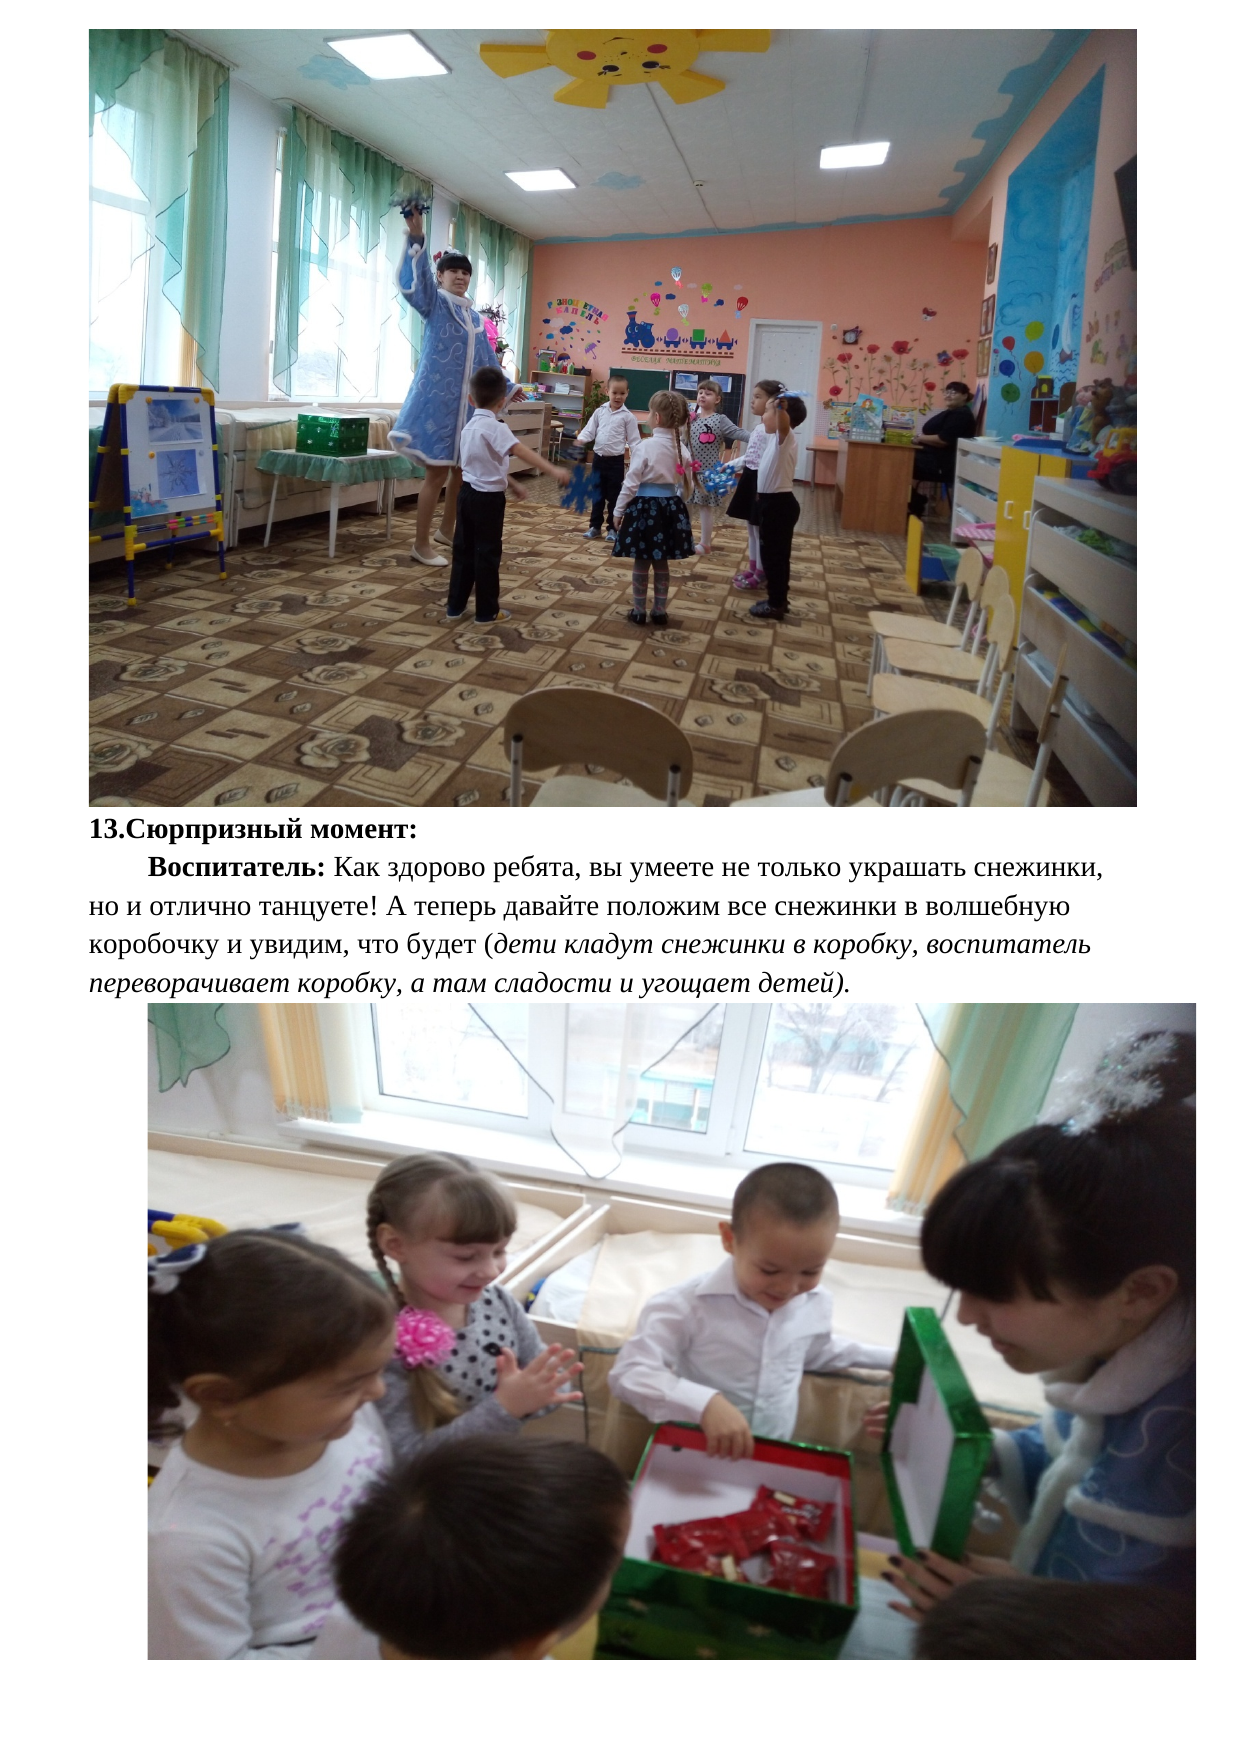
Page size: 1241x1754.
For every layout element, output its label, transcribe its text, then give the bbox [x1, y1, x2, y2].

picture [147, 1003, 1197, 1660]
picture [88, 29, 1137, 807]
text Воспитатель: Как здорово ребята, вы умеете не только украшать снежинки, но и отлично танцуете! А теперь давайте положим все снежинки в волшебную коробочку и увидим, что будет (дети кладут снежинки в коробку, воспитатель переворачивает коробку, а там сладости и угощает детей). [89, 849, 1137, 999]
text 13.Сюрпризный момент: [89, 811, 1137, 844]
